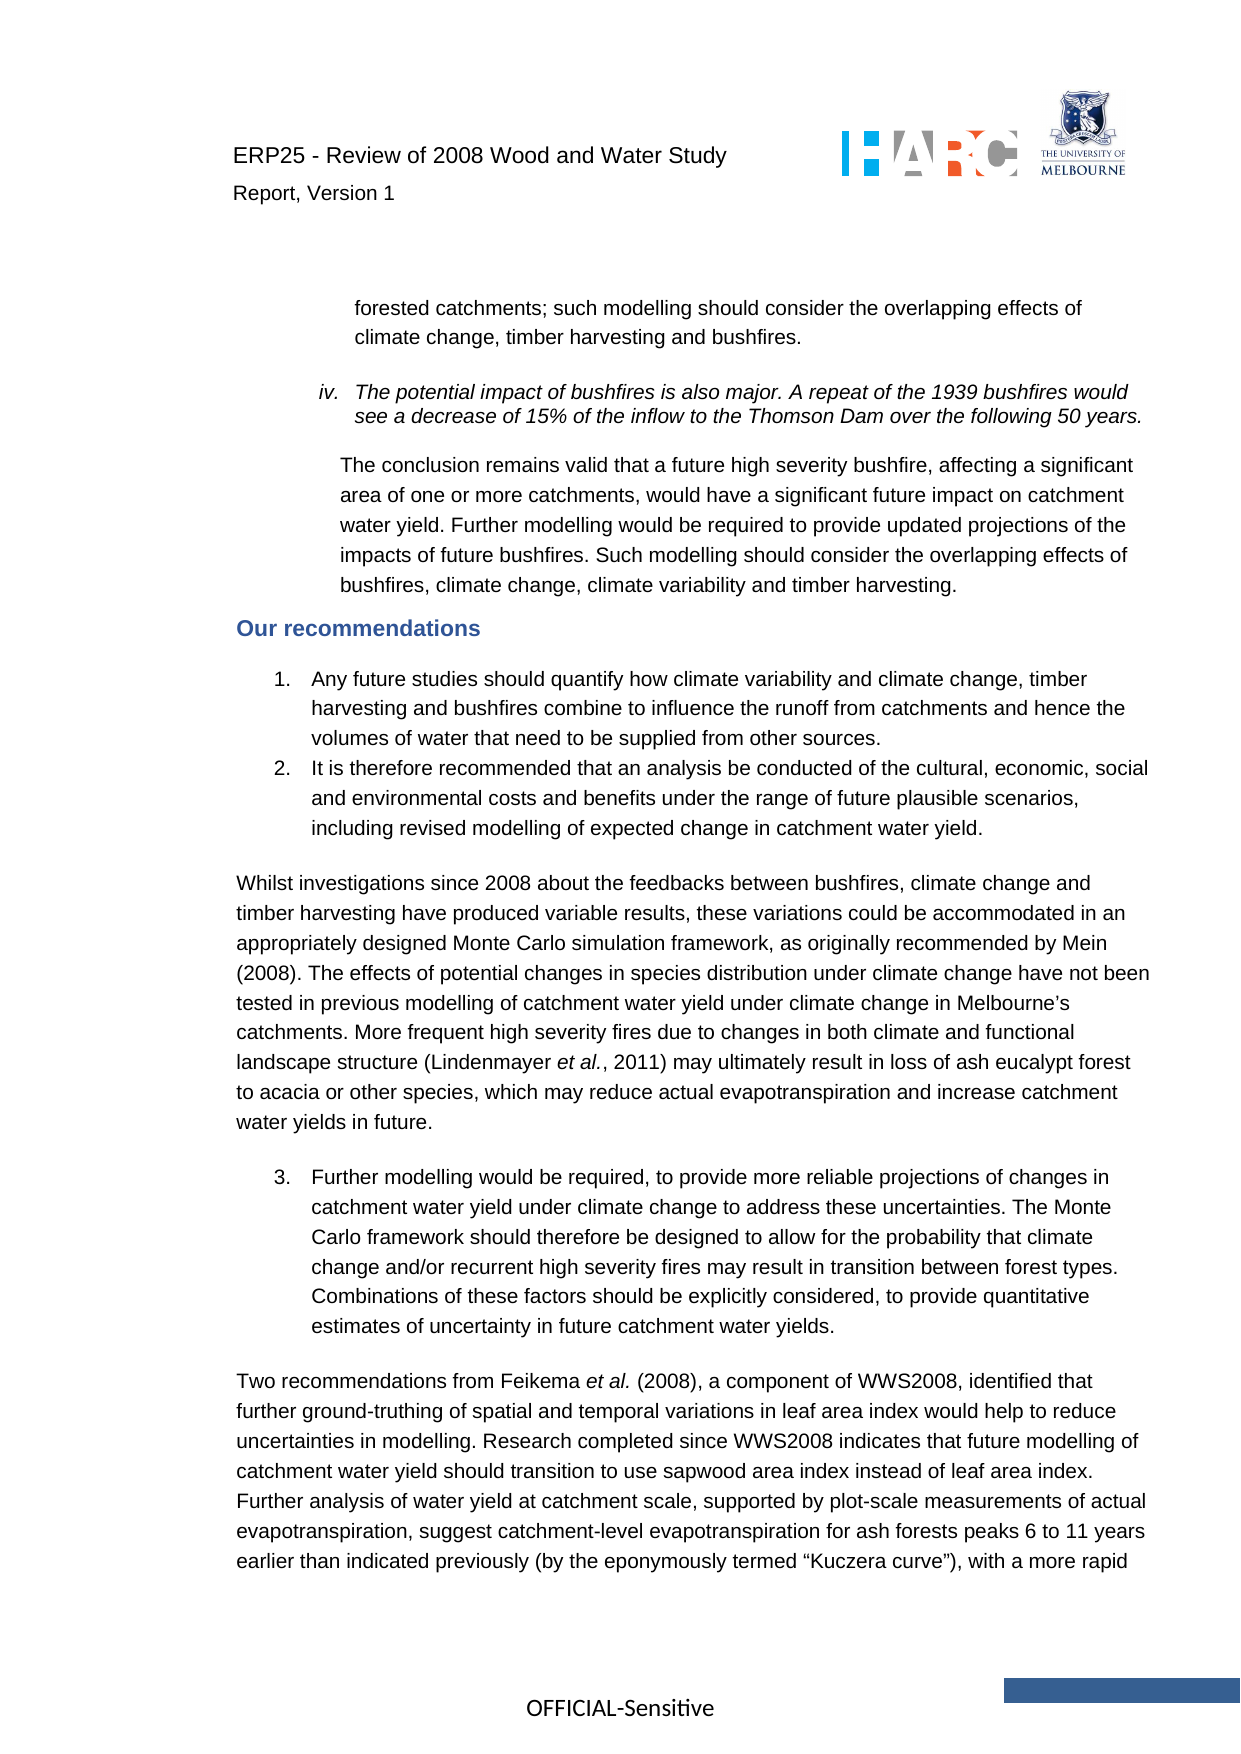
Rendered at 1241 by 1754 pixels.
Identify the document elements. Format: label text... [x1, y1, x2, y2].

text Our recommendations [236, 615, 1152, 641]
list Any future studies should quantify how climate variability and climate change, timber harvesting and bushfires combine to influence the runoff from catchments and hence the volumes of water that need to be supplied from other sources. [274, 666, 1152, 750]
text Whilst investigations since 2008 about the feedbacks between bushfires, climate change and timber harvesting have produced variable results, these variations could be accommodated in an appropriately designed Monte Carlo simulation framework, as originally recommended by Mein (2008). The effects of potential changes in species distribution under climate change have not been tested in previous modelling of catchment water yield under climate change in Melbourne’s catchments. More frequent high severity fires due to changes in both climate and functional landscape structure (Lindenmayer et al., 2011) may ultimately result in loss of ash eucalypt forest to acacia or other species, which may reduce actual evapotranspiration and increase catchment water yields in future. [236, 871, 1152, 1134]
list Further modelling would be required, to provide more reliable projections of changes in catchment water yield under climate change to address these uncertainties. The Monte Carlo framework should therefore be designed to allow for the probability that climate change and/or recurrent high severity fires may result in transition between forest types. Combinations of these factors should be explicitly considered, to provide quantitative estimates of uncertainty in future catchment water yields. [274, 1165, 1152, 1338]
list It is therefore recommended that an analysis be conducted of the cultural, economic, social and environmental costs and benefits under the range of future plausible scenarios, including revised modelling of expected change in catchment water yield. [274, 756, 1152, 840]
text The conclusion remains valid that a future high severity bushfire, affecting a significant area of one or more catchments, would have a significant future impact on catchment water yield. Further modelling would be required to provide updated projections of the impacts of future bushfires. Such modelling should consider the overlapping effects of bushfires, climate change, climate variability and timber harvesting. [340, 453, 1152, 597]
list The potential impact of bushfires is also major. A repeat of the 1939 bushfires would see a decrease of 15% of the inflow to the Thomson Dam over the following 50 years. [339, 380, 1152, 428]
picture [1040, 89, 1126, 176]
